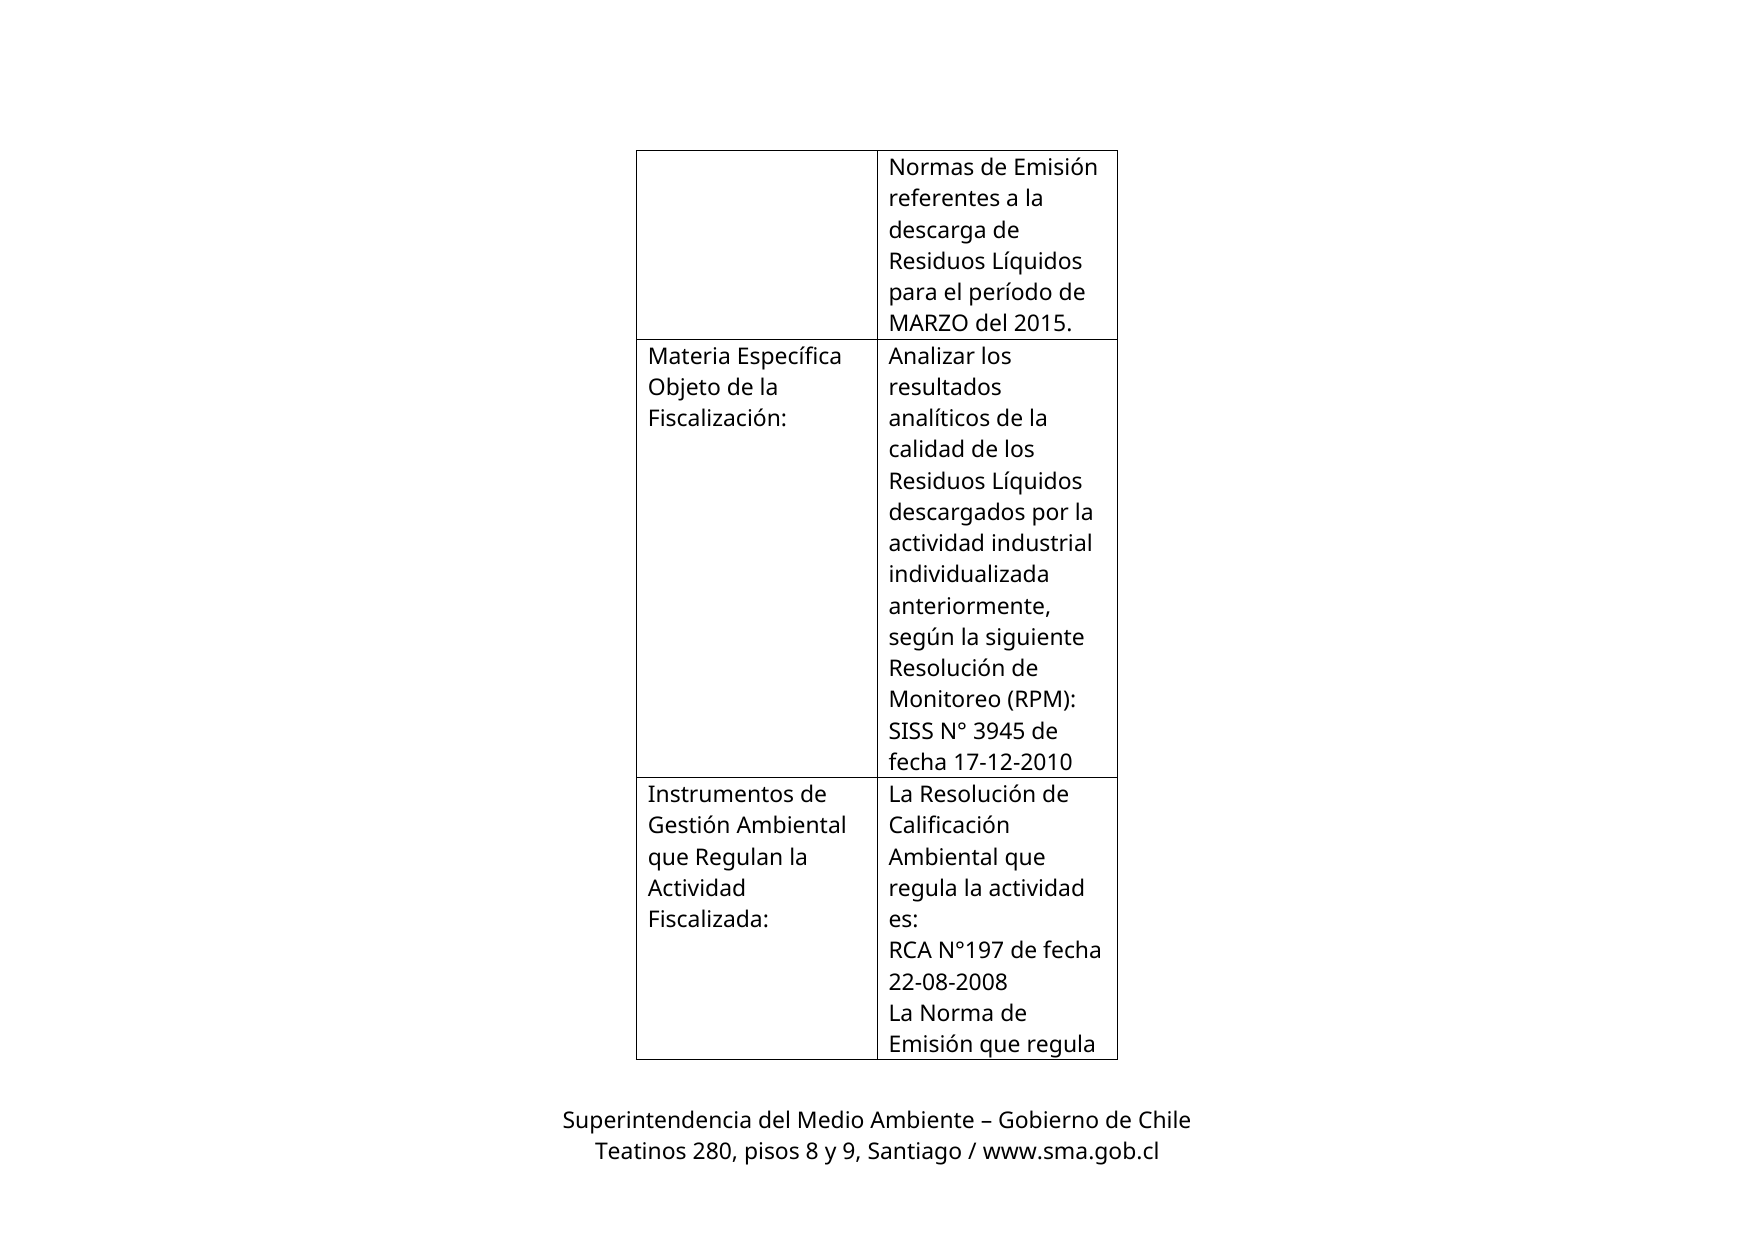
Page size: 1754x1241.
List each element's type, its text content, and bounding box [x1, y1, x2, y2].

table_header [637, 151, 877, 338]
table_cell Analizar los resultados analíticos de la calidad de los Residuos Líquidos descargados por la actividad industrial individualizada anteriormente, según la siguiente Resolución de Monitoreo (RPM): SISS N° 3945 de fecha 17-12-2010 [878, 340, 1117, 777]
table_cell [878, 778, 1117, 1059]
table_cell Materia Específica Objeto de la Fiscalización: [637, 340, 877, 777]
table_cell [637, 778, 877, 1059]
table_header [878, 151, 1117, 338]
